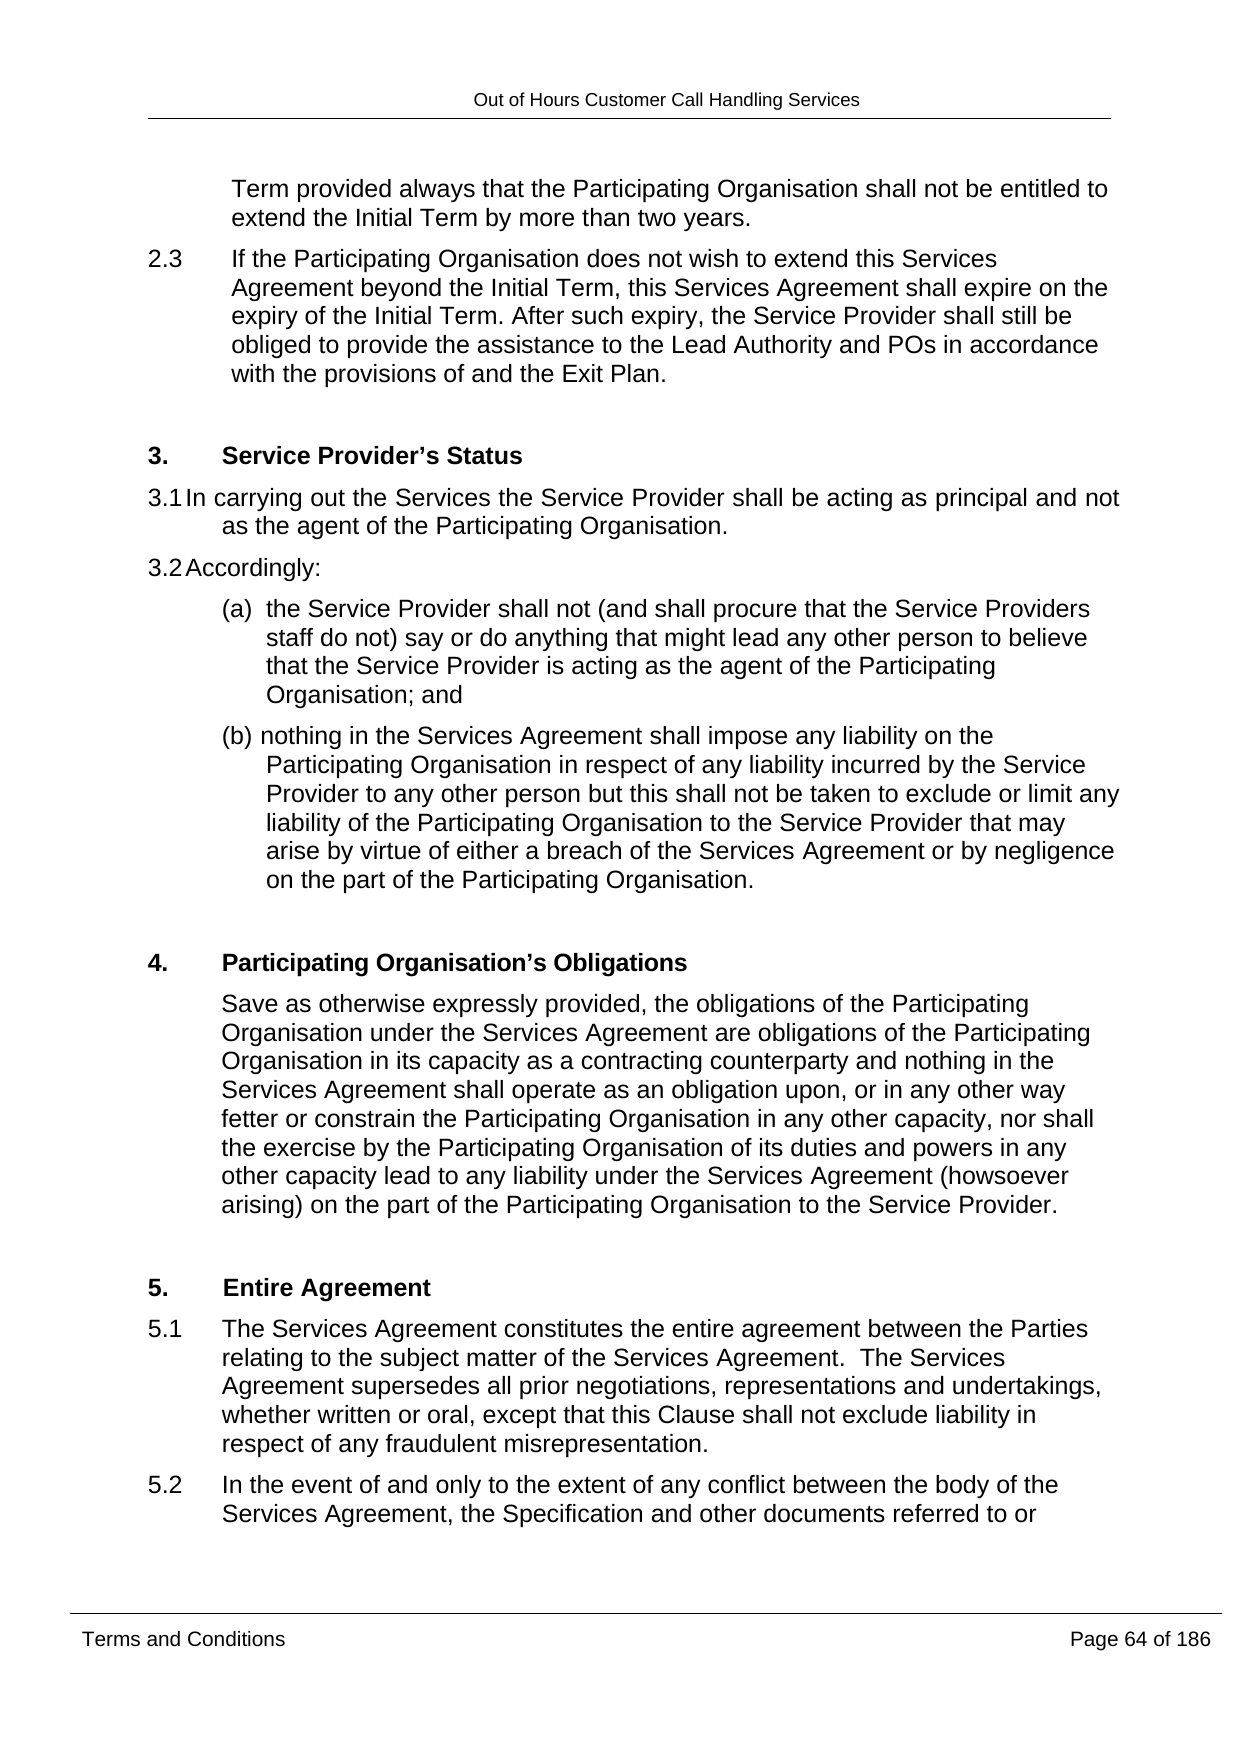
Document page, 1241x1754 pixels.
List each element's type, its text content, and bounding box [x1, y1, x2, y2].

text 5. Entire Agreement [148, 1272, 1122, 1301]
list In carrying out the Services the Service Provider shall be acting as principal and not as the agent of the Participating Organisation. [148, 482, 1122, 540]
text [148, 174, 1122, 231]
text Save as otherwise expressly provided, the obligations of the Participating Organisation under the Services Agreement are obligations of the Participating Organisation in its capacity as a contracting counterparty and nothing in the Services Agreement shall operate as an obligation upon, or in any other way fetter or constrain the Participating Organisation in any other capacity, nor shall the exercise by the Participating Organisation of its duties and powers in any other capacity lead to any liability under the Services Agreement (howsoever arising) on the part of the Participating Organisation to the Service Provider. [148, 989, 1122, 1219]
subtitle 4. Participating Organisation’s Obligations [148, 947, 1122, 976]
text (a) the Service Provider shall not (and shall procure that the Service Providers staff do not) say or do anything that might lead any other person to believe that the Service Provider is acting as the agent of the Participating Organisation; and [222, 594, 1122, 709]
list Accordingly: [148, 552, 1122, 581]
text 5.1 The Services Agreement constitutes the entire agreement between the Parties relating to the subject matter of the Services Agreement. The Services Agreement supersedes all prior negotiations, representations and undertakings, whether written or oral, except that this Clause shall not exclude liability in respect of any fraudulent misrepresentation. [148, 1314, 1122, 1457]
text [148, 1470, 1122, 1527]
text 2.3 If the Participating Organisation does not wish to extend this Services Agreement beyond the Initial Term, this Services Agreement shall expire on the expiry of the Initial Term. After such expiry, the Service Provider shall still be obliged to provide the assistance to the Lead Authority and POs in accordance with the provisions of and the Exit Plan. [148, 244, 1122, 387]
text (b) nothing in the Services Agreement shall impose any liability on the Participating Organisation in respect of any liability incurred by the Service Provider to any other person but this shall not be taken to exclude or limit any liability of the Participating Organisation to the Service Provider that may arise by virtue of either a breach of the Services Agreement or by negligence on the part of the Participating Organisation. [222, 721, 1122, 894]
text 3. Service Provider’s Status [148, 441, 1122, 470]
